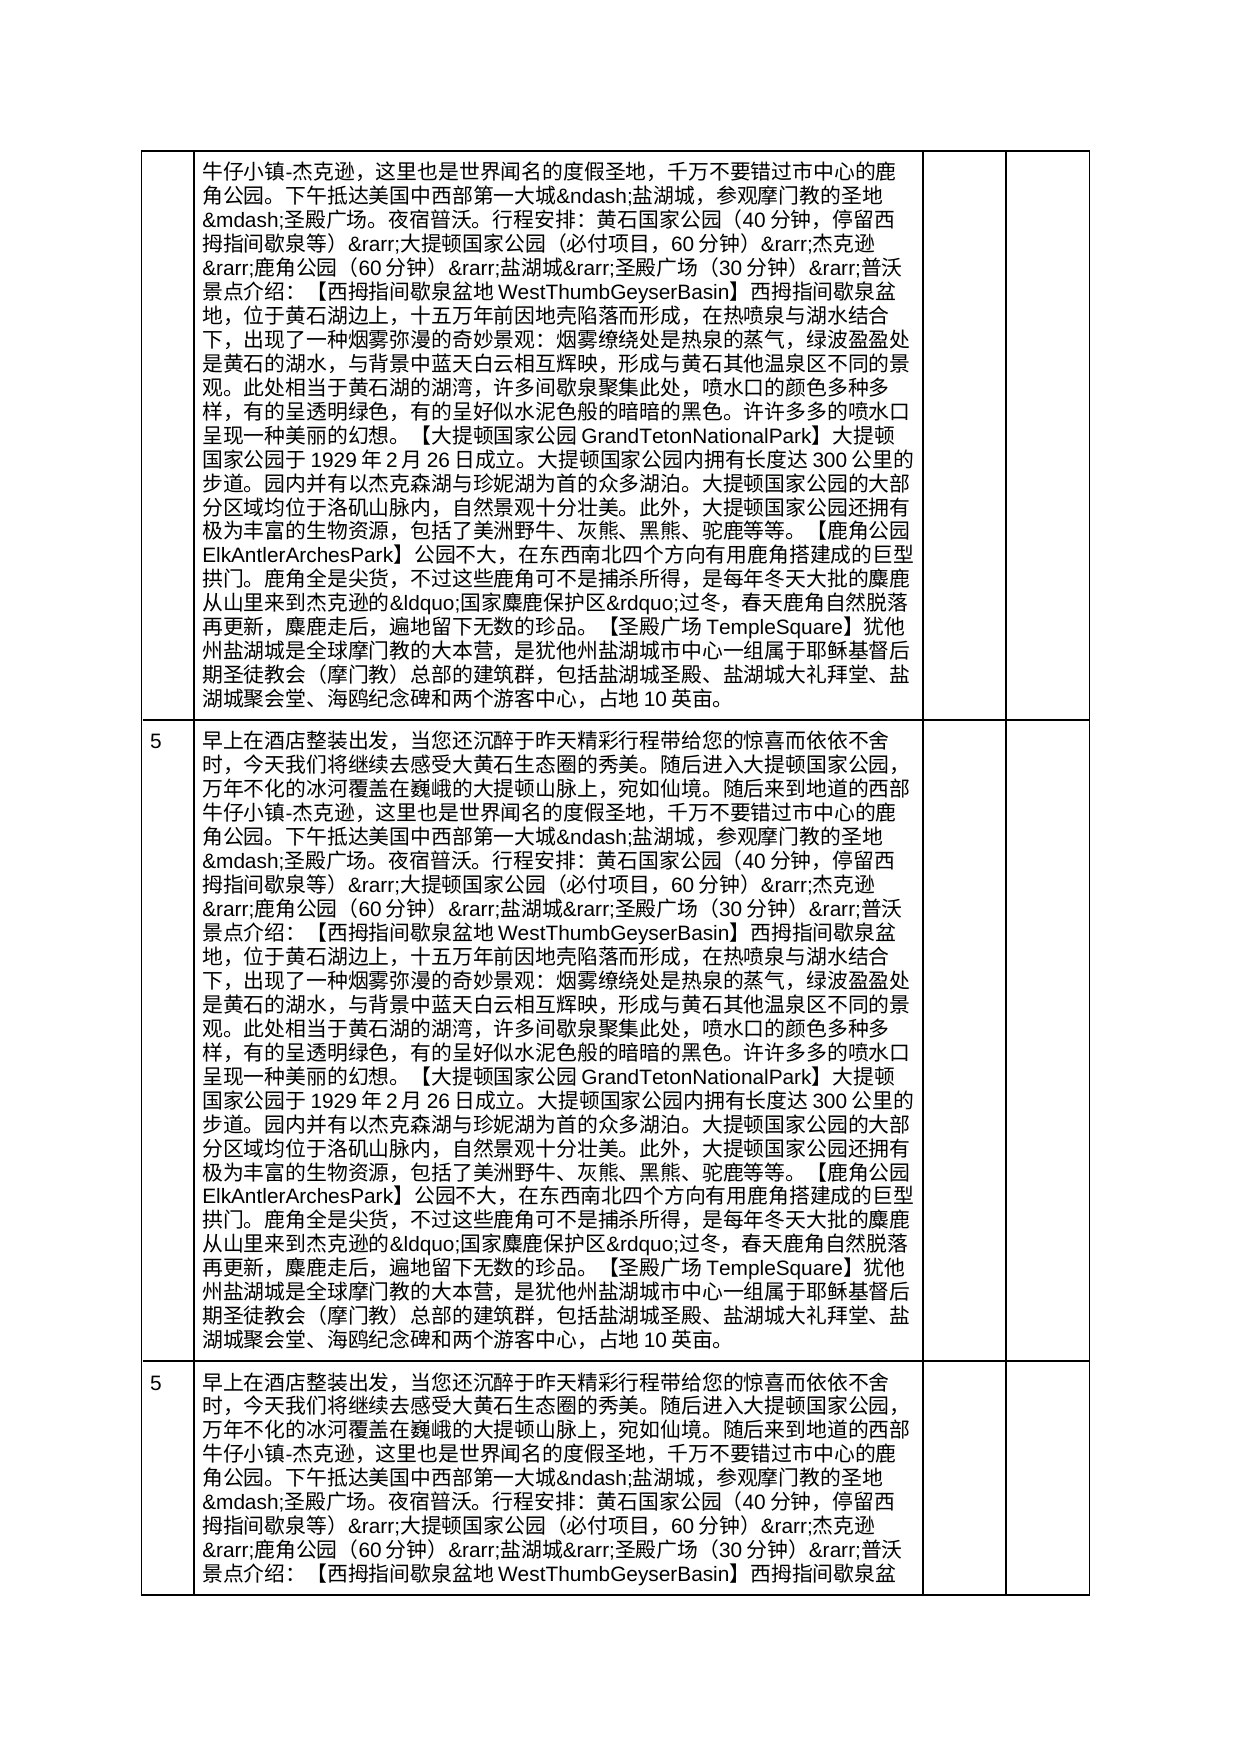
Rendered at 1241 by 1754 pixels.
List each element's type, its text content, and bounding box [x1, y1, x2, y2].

table_cell [1007, 721, 1089, 1360]
table_cell [1007, 152, 1089, 719]
table_cell [924, 1362, 1005, 1594]
table_cell 5 [142, 720, 193, 1360]
table_cell 5 [142, 152, 193, 719]
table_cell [195, 152, 922, 719]
table_cell [924, 152, 1005, 719]
table_cell 5 [142, 1361, 193, 1594]
table_cell [924, 721, 1005, 1360]
table_cell [1007, 1362, 1089, 1594]
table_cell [195, 1362, 922, 1594]
